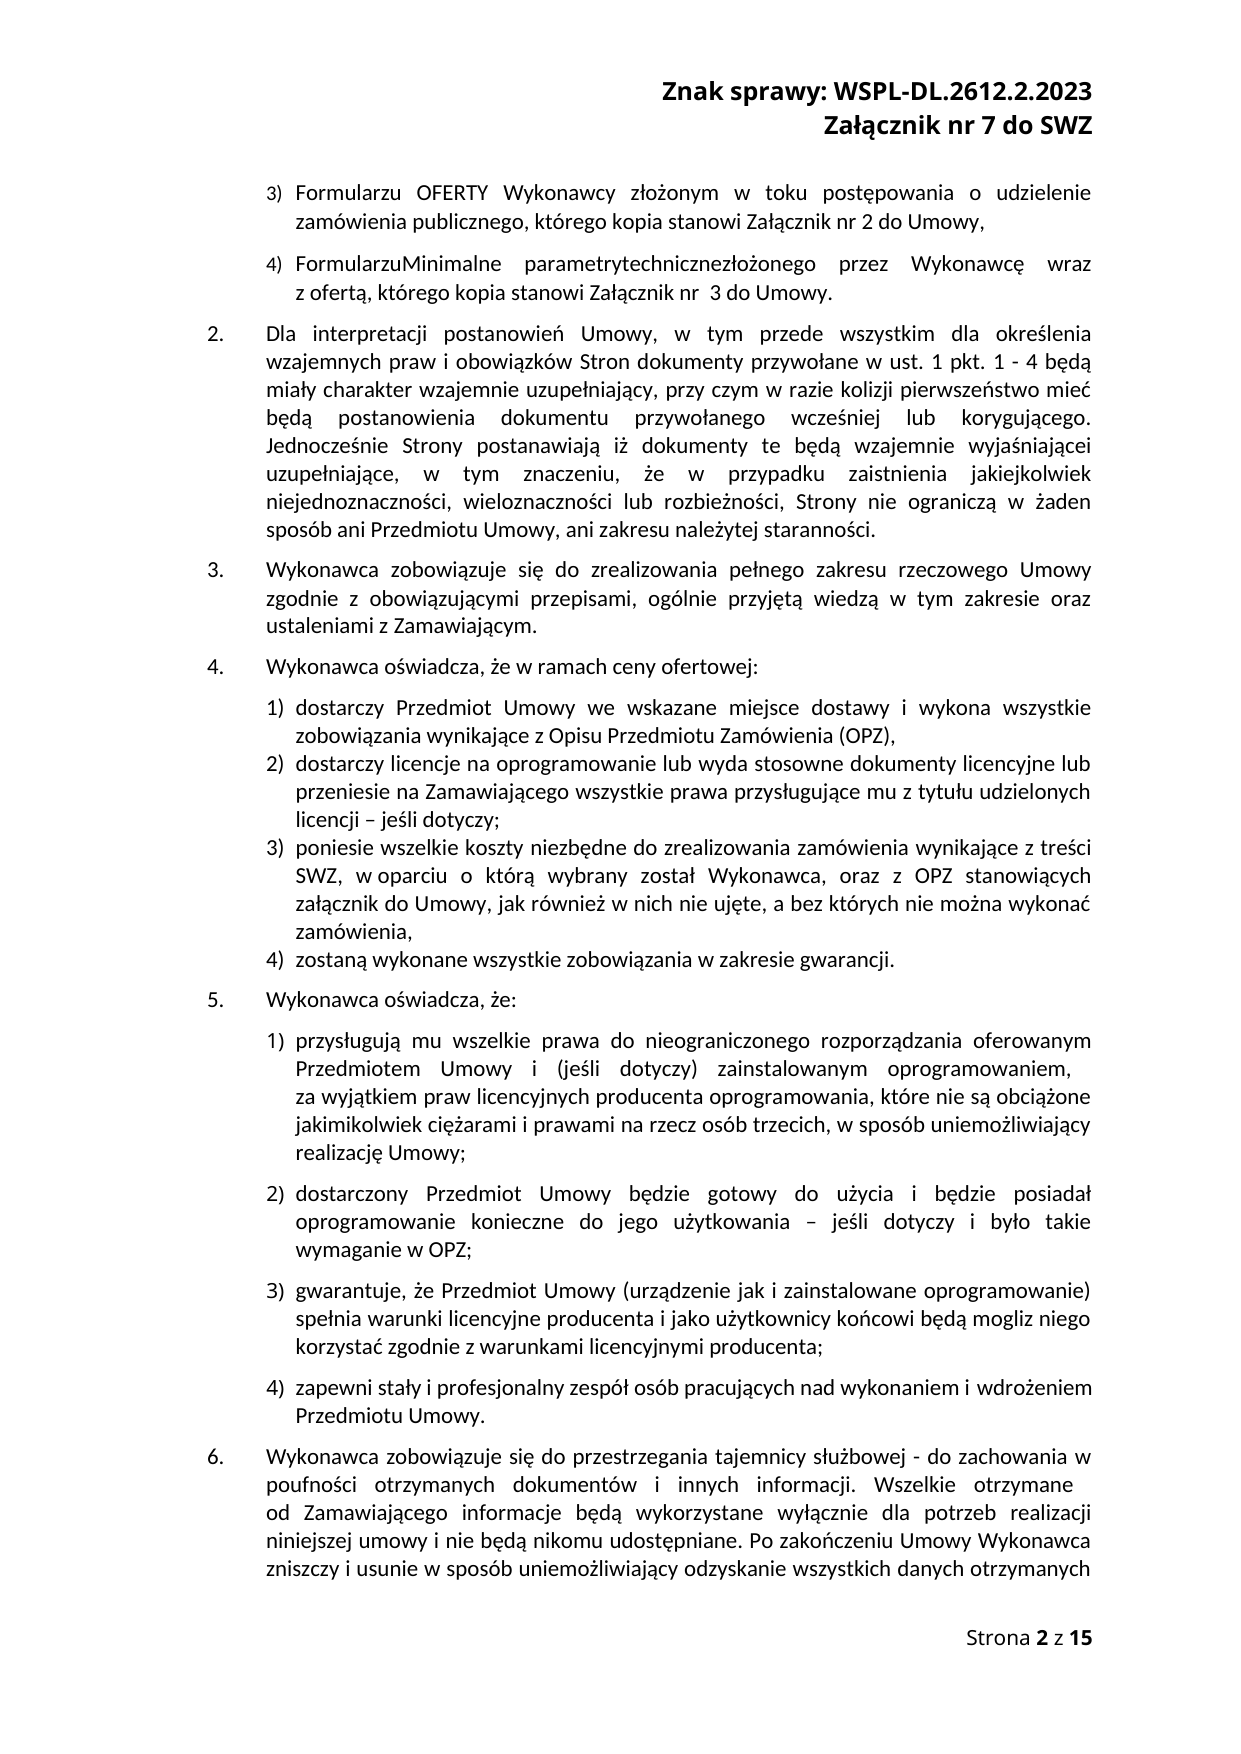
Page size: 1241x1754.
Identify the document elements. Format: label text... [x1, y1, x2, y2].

list gwarantuje, że Przedmiot Umowy (urządzenie jak i zainstalowane oprogramowanie) spełnia warunki licencyjne producenta i jako użytkownicy końcowi będą mogliz niego korzystać zgodnie z warunkami licencyjnymi producenta; [266, 1276, 1092, 1360]
list FormularzuMinimalne parametrytechnicznezłożonego przez Wykonawcę wraz z ofertą, którego kopia stanowi Załącznik nr 3 do Umowy. [266, 248, 1092, 306]
list zapewni stały i profesjonalny zespół osób pracujących nad wykonaniem i wdrożeniem Przedmiotu Umowy. [266, 1373, 1092, 1429]
list zostaną wykonane wszystkie zobowiązania w zakresie gwarancji. [266, 945, 1092, 973]
list dostarczy licencje na oprogramowanie lub wyda stosowne dokumenty licencyjne lub przeniesie na Zamawiającego wszystkie prawa przysługujące mu z tytułu udzielonych licencji – jeśli dotyczy; [266, 749, 1092, 833]
list Wykonawca oświadcza, że: [207, 985, 1092, 1013]
list dostarczony Przedmiot Umowy będzie gotowy do użycia i będzie posiadał oprogramowanie konieczne do jego użytkowania – jeśli dotyczy i było takie wymaganie w OPZ; [266, 1179, 1092, 1263]
list poniesie wszelkie koszty niezbędne do zrealizowania zamówienia wynikające z treści SWZ, w oparciu o którą wybrany został Wykonawca, oraz z OPZ stanowiących załącznik do Umowy, jak również w nich nie ujęte, a bez których nie można wykonać zamówienia, [266, 833, 1092, 945]
list dostarczy Przedmiot Umowy we wskazane miejsce dostawy i wykona wszystkie zobowiązania wynikające z Opisu Przedmiotu Zamówienia (OPZ), [266, 693, 1092, 749]
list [207, 1442, 1092, 1582]
list przysługują mu wszelkie prawa do nieograniczonego rozporządzania oferowanym Przedmiotem Umowy i (jeśli dotyczy) zainstalowanym oprogramowaniem, za wyjątkiem praw licencyjnych producenta oprogramowania, które nie są obciążone jakimikolwiek ciężarami i prawami na rzecz osób trzecich, w sposób uniemożliwiający realizację Umowy; [266, 1026, 1092, 1166]
list Wykonawca zobowiązuje się do zrealizowania pełnego zakresu rzeczowego Umowy zgodnie z obowiązującymi przepisami, ogólnie przyjętą wiedzą w tym zakresie oraz ustaleniami z Zamawiającym. [207, 556, 1092, 640]
list Formularzu OFERTY Wykonawcy złożonym w toku postępowania o udzielenie zamówienia publicznego, którego kopia stanowi Załącznik nr 2 do Umowy, [266, 177, 1092, 236]
list Dla interpretacji postanowień Umowy, w tym przede wszystkim dla określenia wzajemnych praw i obowiązków Stron dokumenty przywołane w ust. 1 pkt. 1 - 4 będą miały charakter wzajemnie uzupełniający, przy czym w razie kolizji pierwszeństwo mieć będą postanowienia dokumentu przywołanego wcześniej lub korygującego. Jednocześnie Strony postanawiają iż dokumenty te będą wzajemnie wyjaśniającei uzupełniające, w tym znaczeniu, że w przypadku zaistnienia jakiejkolwiek niejednoznaczności, wieloznaczności lub rozbieżności, Strony nie ograniczą w żaden sposób ani Przedmiotu Umowy, ani zakresu należytej staranności. [207, 319, 1092, 543]
list Wykonawca oświadcza, że w ramach ceny ofertowej: [207, 652, 1092, 680]
